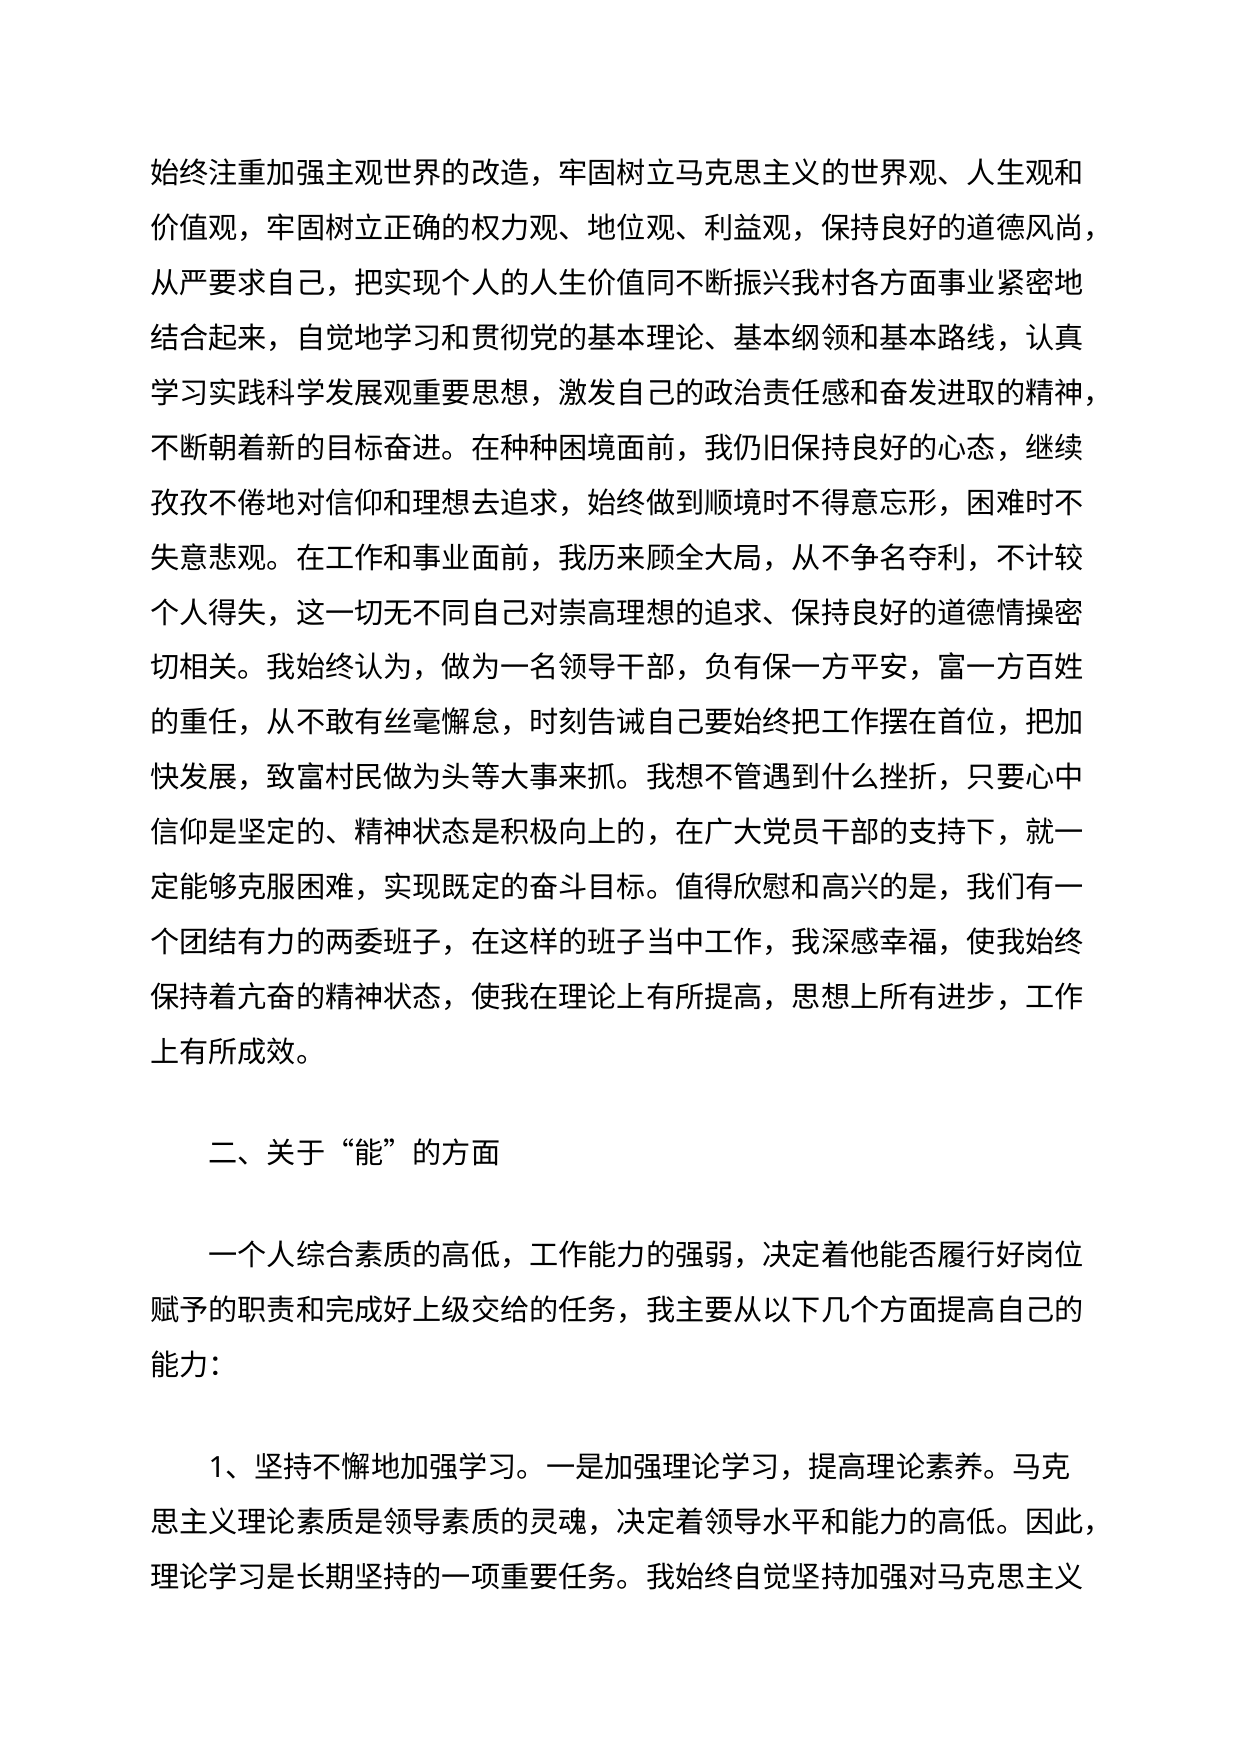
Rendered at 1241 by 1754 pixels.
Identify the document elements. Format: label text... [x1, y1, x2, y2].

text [150, 150, 1090, 1071]
text 一个人综合素质的高低，工作能力的强弱，决定着他能否履行好岗位赋予的职责和完成好上级交给的任务，我主要从以下几个方面提高自己的能力： [150, 1232, 1090, 1384]
text 二、关于“能”的方面 [150, 1130, 1090, 1172]
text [150, 1443, 1090, 1596]
